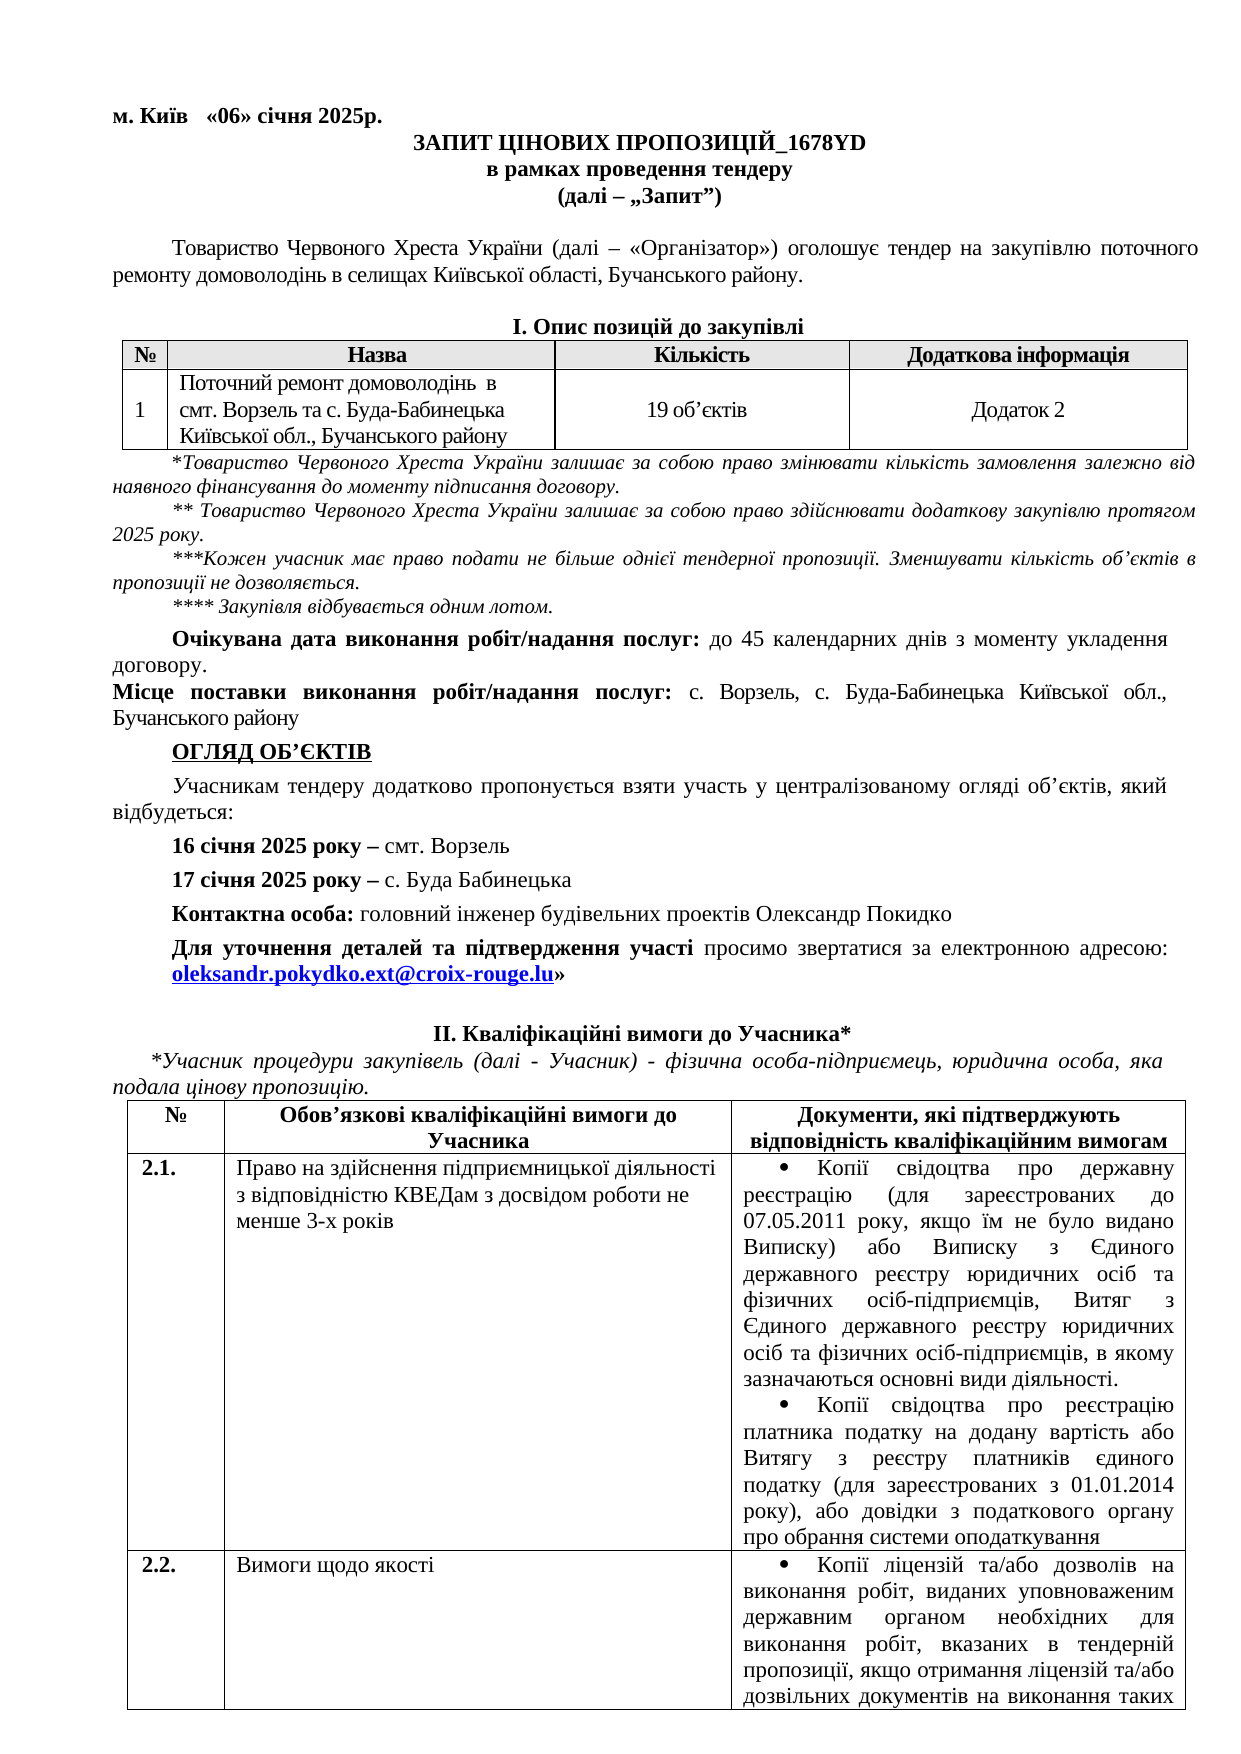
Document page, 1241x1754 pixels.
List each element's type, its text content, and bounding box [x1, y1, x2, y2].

text (далі – „Запит”) [112, 182, 1167, 208]
table_cell Право на здійснення підприємницької діяльності з відповідністю КВЕДам з досвідом роботи не менше 3-х років [225, 1154, 731, 1550]
table_header Документи, які підтверджують відповідність кваліфікаційним вимогам [732, 1101, 1185, 1153]
text ІІ. Кваліфікаційні вимоги до Учасника* [112, 1021, 1167, 1047]
table_cell [128, 1154, 224, 1550]
text Місце поставки виконання робіт/надання послуг: с. Ворзель, с. Буда-Бабинецька Київської обл., Бучанського району [112, 678, 1167, 731]
text Для уточнення деталей та підтвердження участі просимо звертатися за електронною адресою: oleksandr.pokydko.ext@croix-rouge.lu» [172, 934, 1169, 987]
table_cell 19 об’єктів [556, 370, 849, 448]
text 16 січня 2025 року – смт. Ворзель [112, 833, 1169, 859]
text в рамках проведення тендеру [112, 155, 1167, 182]
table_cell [732, 1551, 1185, 1709]
text Товариство Червоного Хреста України (далі – «Організатор») оголошує тендер на закупівлю поточного ремонту домоволодінь в селищах Київської області, Бучанського району. [112, 234, 1198, 287]
text Контактна особа: головний інженер будівельних проектів Олександр Покидко [112, 901, 1169, 927]
table_header Обов’язкові кваліфікаційні вимоги до Учасника [225, 1101, 731, 1153]
text 17 січня 2025 року – с. Буда Бабинецька [112, 867, 1169, 893]
text *Товариство Червоного Хреста України залишає за собою право змінювати кількість замовлення залежно від наявного фінансування до моменту підписання договору. [112, 449, 1198, 498]
table_cell Додаток 2 [850, 370, 1187, 448]
table_cell Копії свідоцтва про державну реєстрацію (для зареєстрованих до 07.05.2011 року, якщо їм не було видано Виписку) або Виписку з Єдиного державного реєстру юридичних осіб та фізичних осіб-підприємців, Витяг з Єдиного державного реєстру юридичних осіб та фізичних осіб-підприємців, в якому зазначаються основні види діяльності. Копії свідоцтва про реєстрацію платника податку на додану вартість або Витягу з реєстру платників єдиного податку (для зареєстрованих з 01.01.2014 року), або довідки з податкового органу про обрання системи оподаткування [732, 1154, 1185, 1550]
text м. Київ «06» січня 2025р. [112, 103, 1167, 129]
table_cell 1 [123, 370, 167, 448]
table_cell Поточний ремонт домоволодінь в смт. Ворзель та с. Буда-Бабинецька Київської обл., Бучанського району [168, 370, 554, 448]
table_cell Вимоги щодо якості [225, 1551, 731, 1709]
table_cell [128, 1551, 224, 1709]
text Очікувана дата виконання робіт/надання послуг: до 45 календарних днів з моменту укладення договору. [112, 626, 1169, 678]
text ** Товариство Червоного Хреста України залишає за собою право здійснювати додаткову закупівлю протягом 2025 року. [112, 498, 1198, 546]
table_header Додаткова інформація [850, 341, 1187, 368]
text ОГЛЯД ОБ’ЄКТІВ [112, 739, 1169, 765]
table_header Кількість [556, 341, 849, 368]
table_header № [128, 1101, 224, 1153]
text І. Опис позицій до закупівлі [112, 313, 1198, 340]
text ЗАПИТ ЦІНОВИХ ПРОПОЗИЦІЙ_1678YD [112, 129, 1167, 155]
text ***Кожен учасник має право подати не більше однієї тендерної пропозиції. Зменшувати кількість об’єктів в пропозиції не дозволяється. [112, 546, 1198, 594]
table_header № [123, 341, 167, 368]
table_header Назва [168, 341, 554, 368]
text **** Закупівля відбувається одним лотом. [112, 594, 1198, 618]
text Учасникам тендеру додатково пропонується взяти участь у централізованому огляді об’єктів, який відбудеться: [112, 773, 1169, 825]
text *Учасник процедури закупівель (далі - Учасник) - фізична особа-підприємець, юридична особа, яка подала цінову пропозицію. [112, 1047, 1167, 1099]
